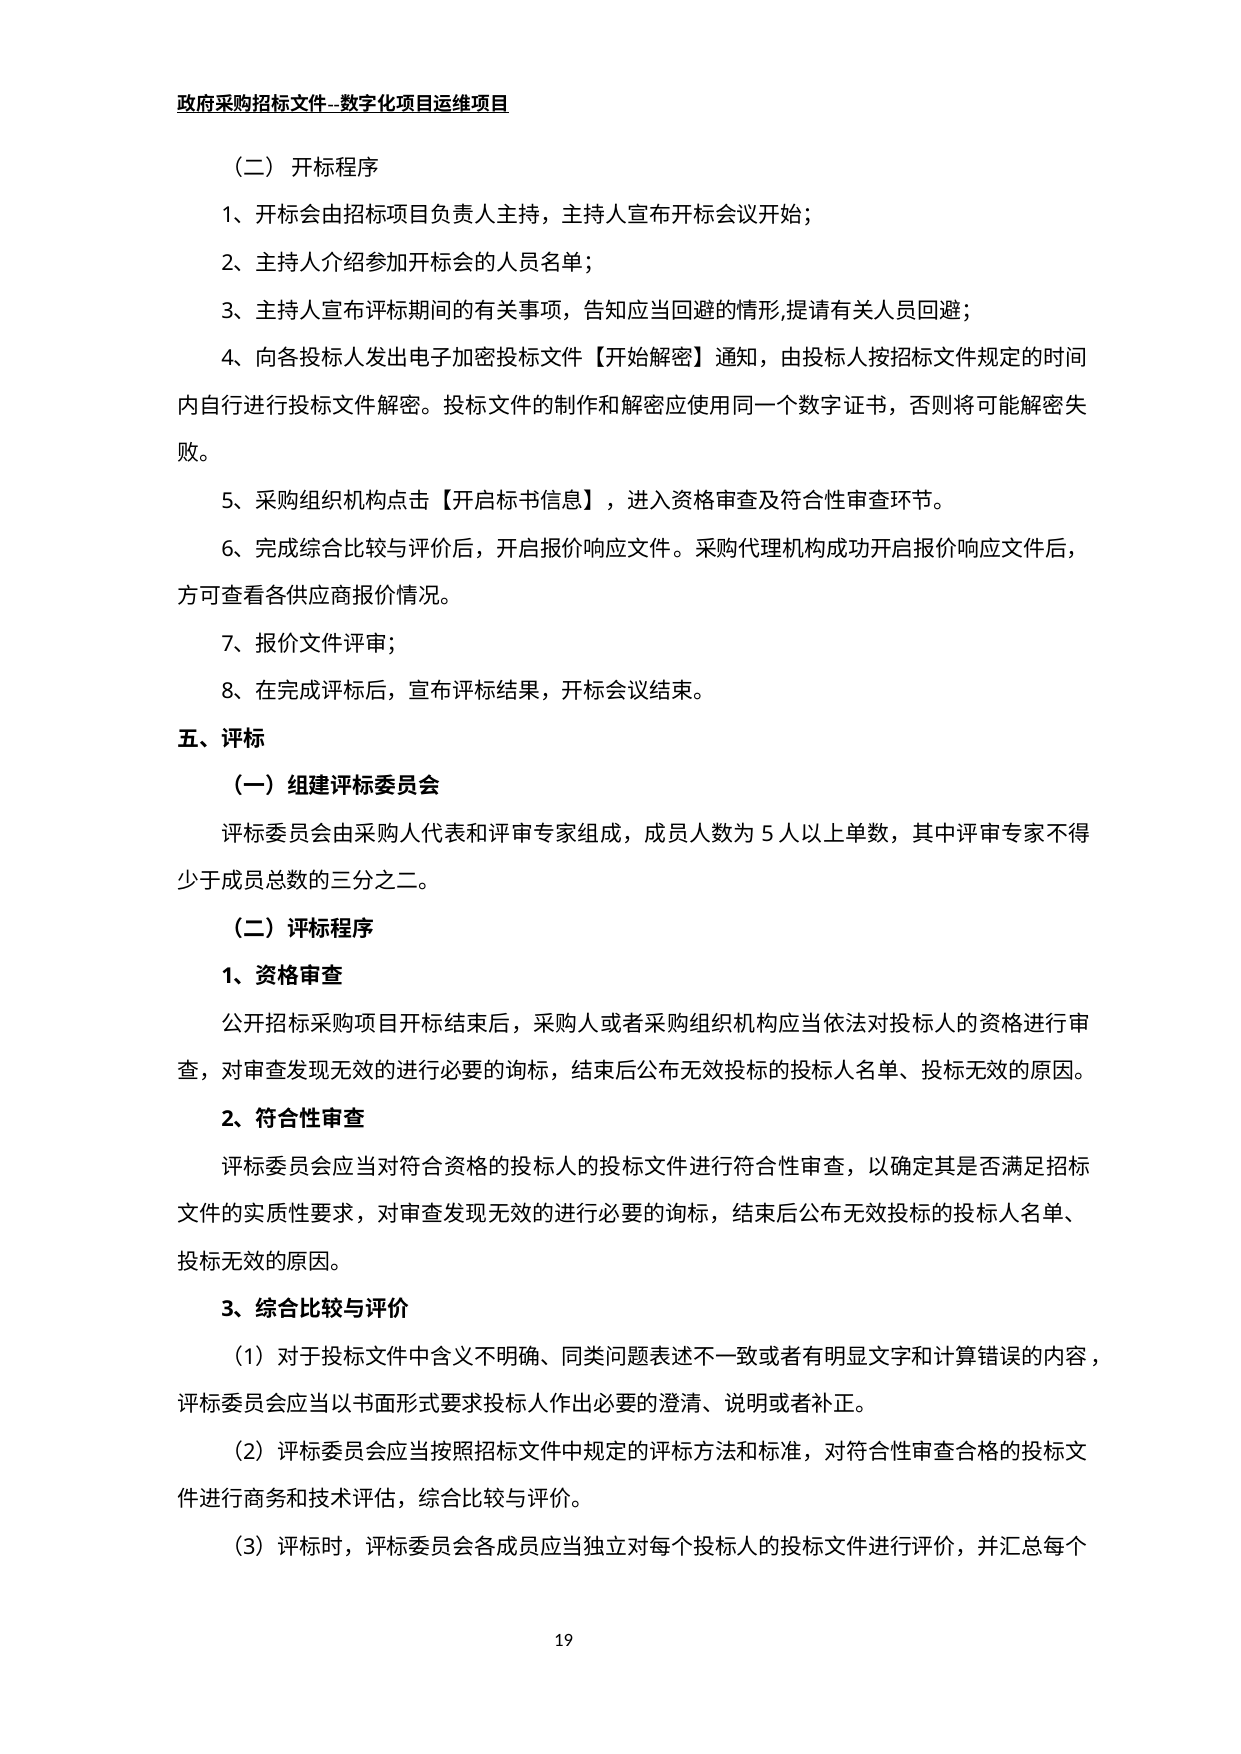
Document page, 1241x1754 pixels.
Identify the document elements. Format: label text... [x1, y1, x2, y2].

text 8、在完成评标后，宣布评标结果，开标会议结束。 [177, 673, 1090, 705]
text 4、向各投标人发出电子加密投标文件【开始解密】通知，由投标人按招标文件规定的时间内自行进行投标文件解密。投标文件的制作和解密应使用同一个数字证书，否则将可能解密失败。 [177, 340, 1090, 467]
text 公开招标采购项目开标结束后，采购人或者采购组织机构应当依法对投标人的资格进行审查，对审查发现无效的进行必要的询标，结束后公布无效投标的投标人名单、投标无效的原因。 [177, 1006, 1090, 1085]
text 评标委员会由采购人代表和评审专家组成，成员人数为5人以上单数，其中评审专家不得少于成员总数的三分之二。 [177, 816, 1090, 895]
text （一）组建评标委员会 [177, 768, 1090, 800]
text 五、评标 [177, 721, 1090, 752]
text 5、采购组织机构点击【开启标书信息】，进入资格审查及符合性审查环节。 [177, 483, 1090, 515]
text 3、主持人宣布评标期间的有关事项，告知应当回避的情形,提请有关人员回避； [177, 293, 1090, 324]
text （1）对于投标文件中含义不明确、同类问题表述不一致或者有明显文字和计算错误的内容，评标委员会应当以书面形式要求投标人作出必要的澄清、说明或者补正。 [177, 1339, 1090, 1418]
text 2、主持人介绍参加开标会的人员名单； [177, 245, 1090, 277]
text （二）评标程序 [177, 911, 1090, 943]
text 评标委员会应当对符合资格的投标人的投标文件进行符合性审查，以确定其是否满足招标文件的实质性要求，对审查发现无效的进行必要的询标，结束后公布无效投标的投标人名单、投标无效的原因。 [177, 1149, 1090, 1275]
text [177, 1434, 1090, 1513]
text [177, 1529, 1090, 1561]
text 1、开标会由招标项目负责人主持，主持人宣布开标会议开始； [177, 197, 1090, 229]
text （二） 开标程序 [177, 150, 1090, 182]
text 3、综合比较与评价 [177, 1291, 1090, 1323]
text 2、符合性审查 [177, 1101, 1090, 1133]
text 1、资格审查 [177, 958, 1090, 990]
text 6、完成综合比较与评价后，开启报价响应文件。采购代理机构成功开启报价响应文件后，方可查看各供应商报价情况。 [177, 531, 1090, 610]
text 7、报价文件评审； [177, 626, 1090, 657]
